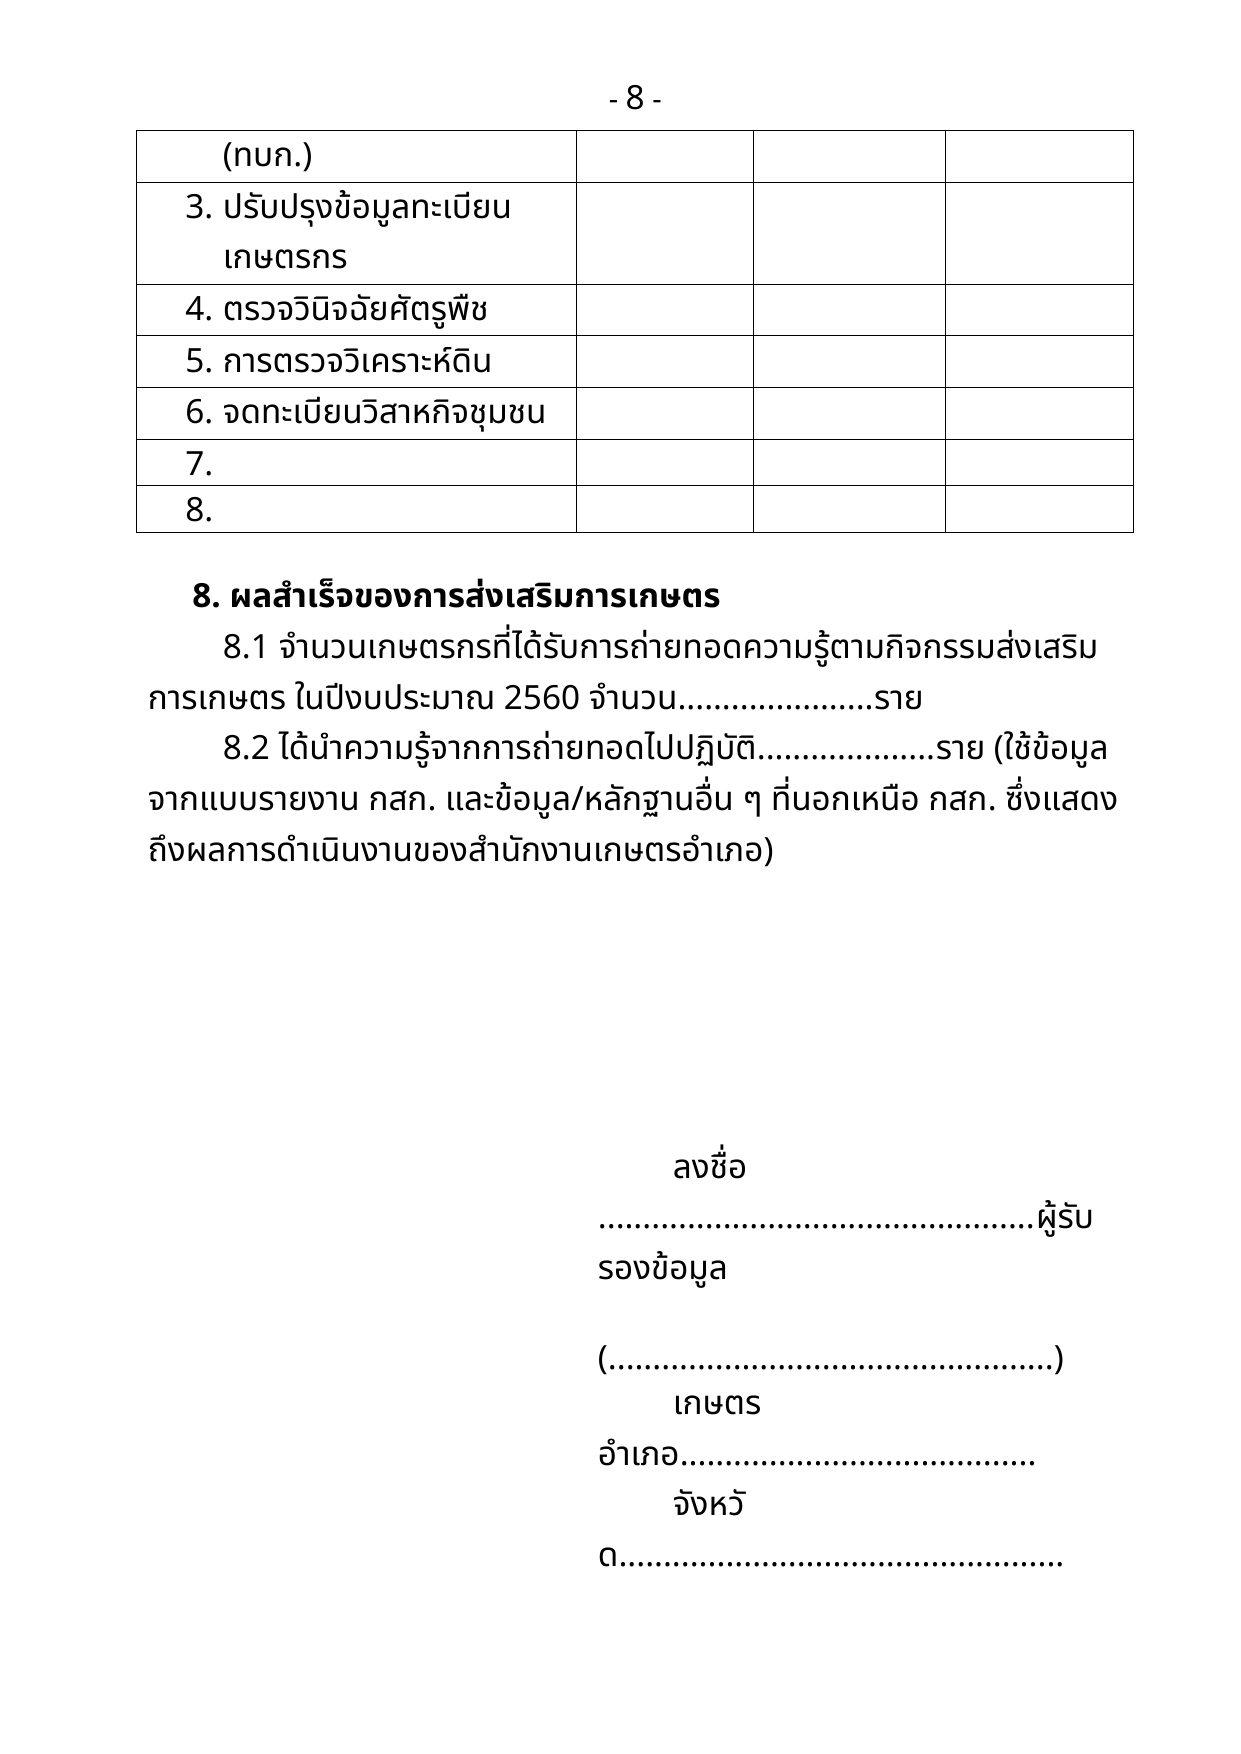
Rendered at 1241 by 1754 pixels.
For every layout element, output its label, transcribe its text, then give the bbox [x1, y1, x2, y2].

table_cell [946, 285, 1133, 335]
text เกษตรอำเภอ........................................ [598, 1379, 1122, 1480]
table_cell [946, 336, 1133, 387]
text จังหวัด.................................................. [598, 1480, 1122, 1581]
text (..................................................) [598, 1294, 1122, 1379]
table_cell [577, 336, 753, 387]
table_cell [754, 131, 945, 182]
table_cell [754, 336, 945, 387]
table_cell [946, 183, 1133, 284]
table_cell [577, 486, 753, 532]
table_cell [577, 285, 753, 335]
table_cell [946, 486, 1133, 532]
table_cell ตรวจวินิจฉัยศัตรูพืช [137, 285, 576, 335]
table_cell [946, 131, 1133, 182]
table_cell [754, 440, 945, 485]
table_cell ปรับปรุงข้อมูลทะเบียนเกษตรกร [137, 183, 576, 284]
table_cell [137, 440, 576, 485]
table_cell [577, 183, 753, 284]
table_cell [754, 486, 945, 532]
table_cell [577, 440, 753, 485]
table_cell [754, 183, 945, 284]
table_cell [946, 388, 1133, 439]
table_cell [946, 440, 1133, 485]
table_cell [137, 486, 576, 532]
text ลงชื่อ .................................................ผู้รับรองข้อมูล [598, 1143, 1122, 1294]
table_cell [577, 388, 753, 439]
table_cell [577, 131, 753, 182]
table_cell การตรวจวิเคราะห์ดิน [137, 336, 576, 387]
table_cell จดทะเบียนวิสาหกิจชุมชน [137, 388, 576, 439]
text 8.1 จำนวนเกษตรกรที่ได้รับการถ่ายทอดความรู้ตามกิจกรรมส่งเสริมการเกษตร ในปีงบประมาณ 2560 จำนวน......................ราย 8.2 ได้นำความรู้จากการถ่ายทอดไปปฏิบัติ....................ราย (ใช้ข้อมูลจากแบบรายงาน กสก. และข้อมูล/หลักฐานอื่น ๆ ที่นอกเหนือ กสก. ซึ่งแสดงถึงผลการดำเนินงานของสำนักงานเกษตรอำเภอ) [148, 623, 1122, 876]
table_cell [754, 285, 945, 335]
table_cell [137, 131, 576, 182]
table_cell [754, 388, 945, 439]
text 8. ผลสำเร็จของการส่งเสริมการเกษตร [148, 572, 1122, 623]
